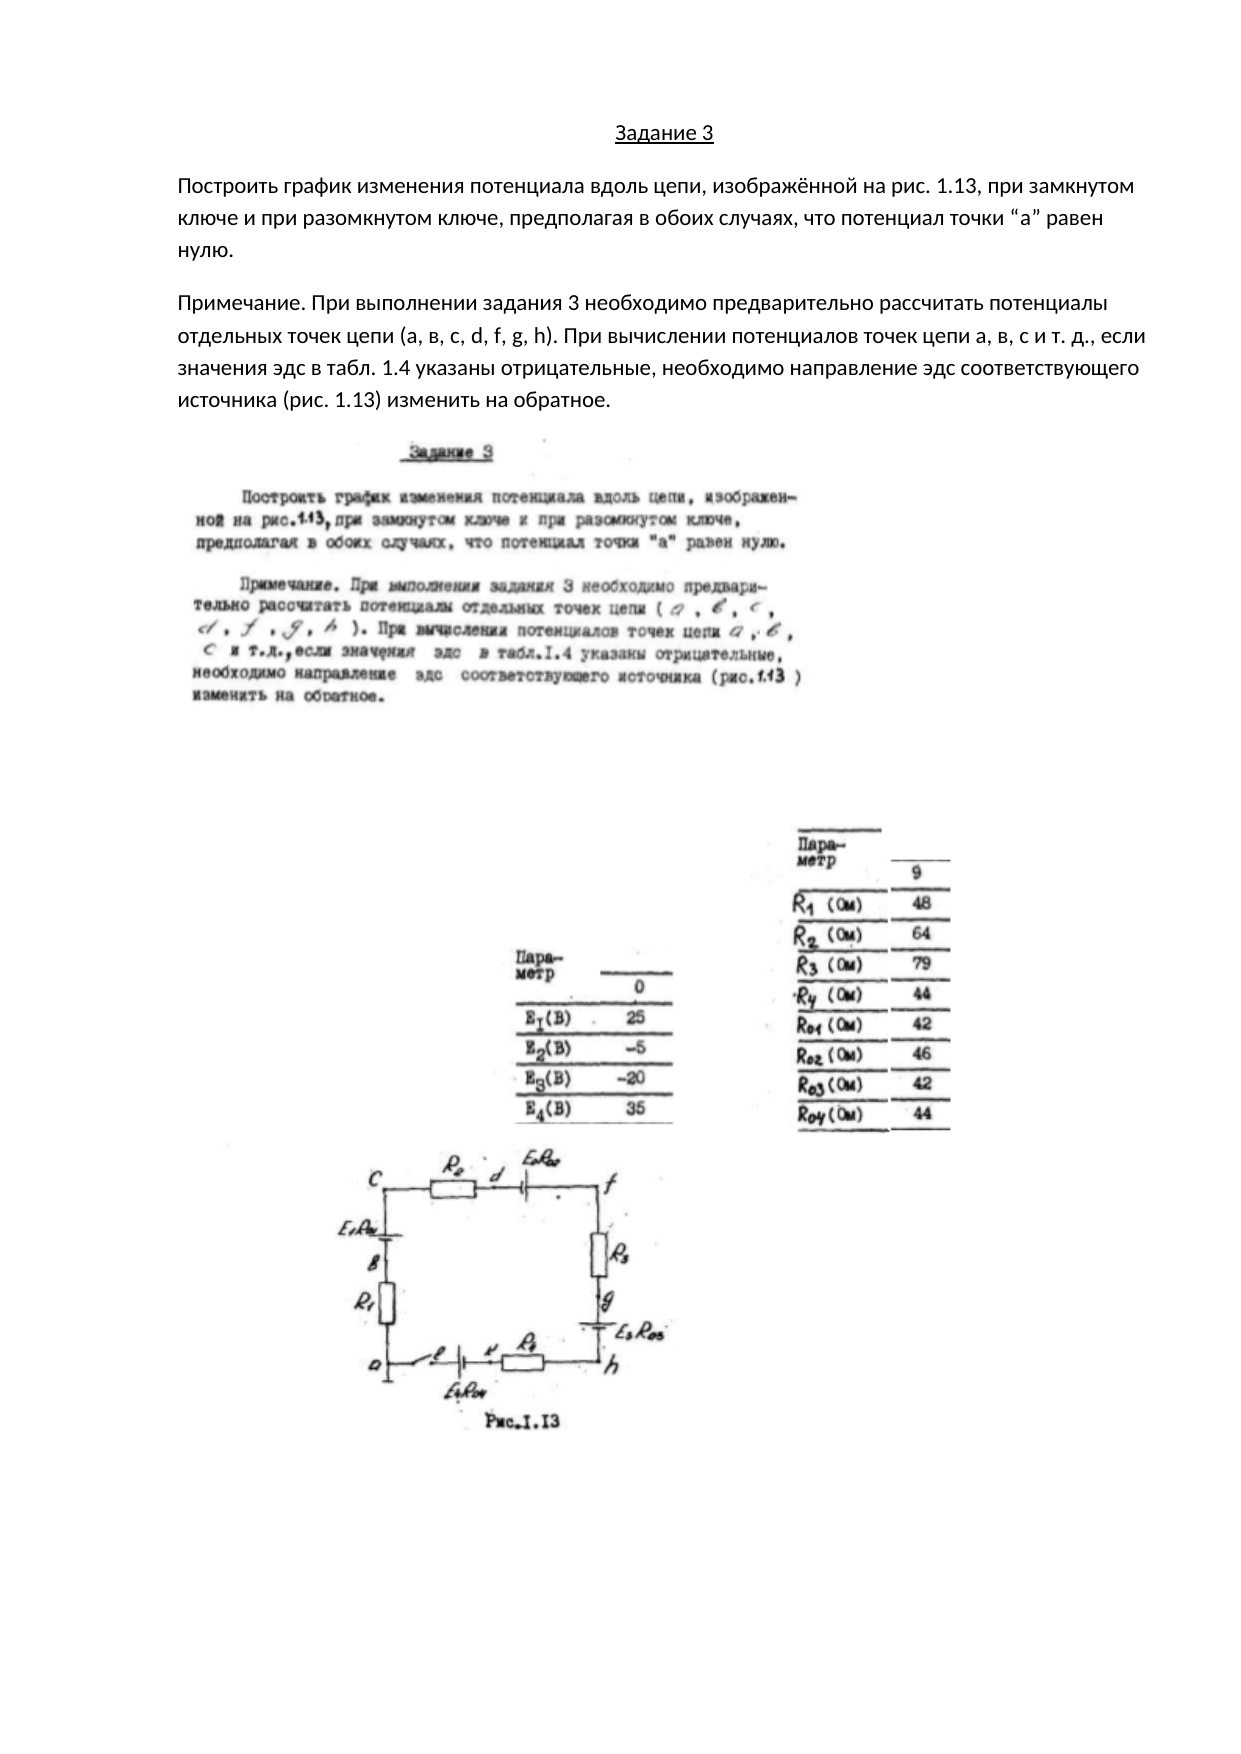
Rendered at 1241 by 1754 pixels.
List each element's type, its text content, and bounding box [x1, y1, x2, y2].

text Примечание. При выполнении задания 3 необходимо предварительно рассчитать потенциалы отдельных точек цепи (а, в, с, d, f, g, h). При вычислении потенциалов точек цепи а, в, с и т. д., если значения эдс в табл. 1.4 указаны отрицательные, необходимо направление эдс соответствующего источника (рис. 1.13) изменить на обратное. [177, 288, 1152, 413]
text Задание 3 [177, 118, 1152, 146]
picture [177, 438, 960, 1479]
text Построить график изменения потенциала вдоль цепи, изображённой на рис. 1.13, при замкнутом ключе и при разомкнутом ключе, предполагая в обоих случаях, что потенциал точки “a” равен нулю. [177, 171, 1152, 263]
